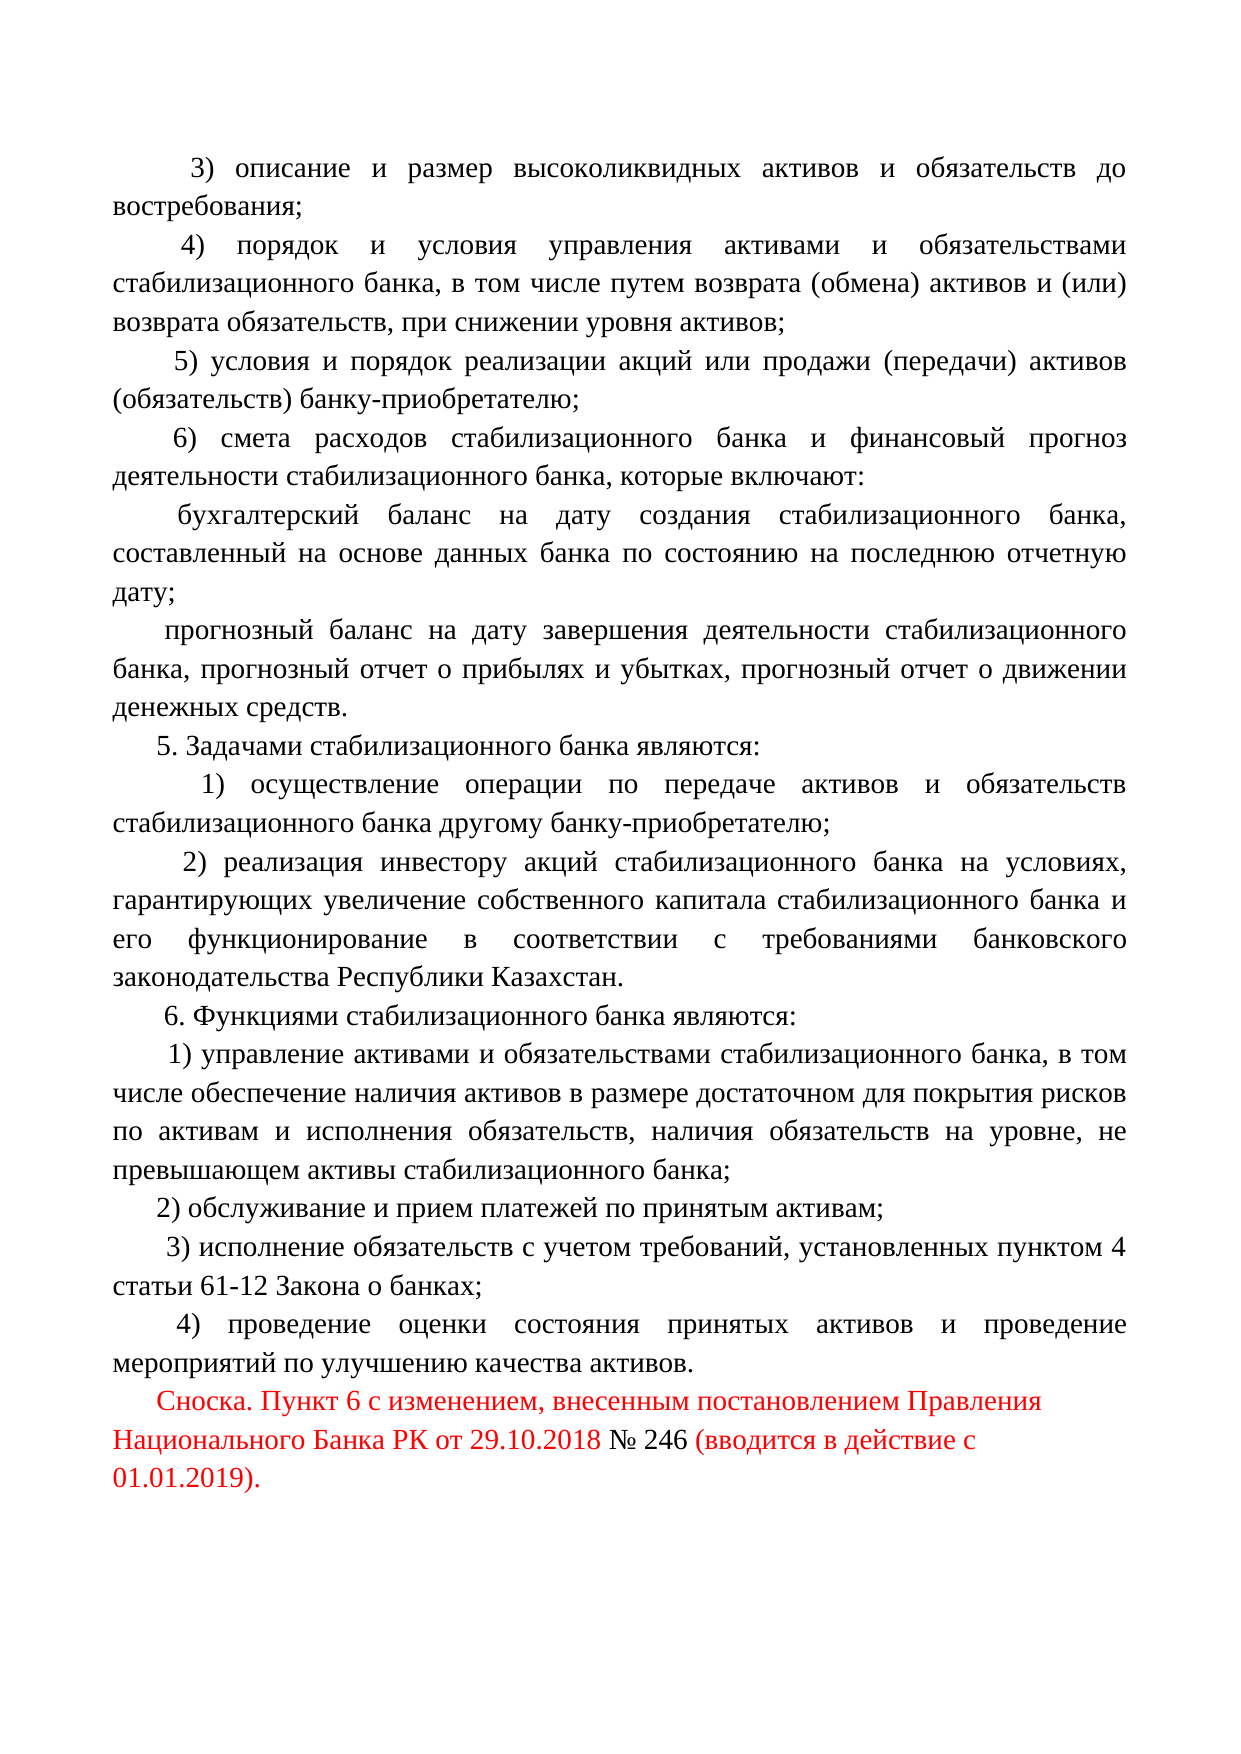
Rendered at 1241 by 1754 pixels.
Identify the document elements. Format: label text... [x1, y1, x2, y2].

text 5) условия и порядок реализации акций или продажи (передачи) активов (обязательств) банку-приобретателю; [112, 343, 1128, 415]
text 2) реализация инвестору акций стабилизационного банка на условиях, гарантирующих увеличение собственного капитала стабилизационного банка и его функционирование в соответствии с требованиями банковского законодательства Республики Казахстан. [112, 844, 1128, 993]
text 1) осуществление операции по передаче активов и обязательств стабилизационного банка другому банку-приобретателю; [112, 767, 1128, 839]
text 5. Задачами стабилизационного банка являются: [112, 728, 1128, 762]
text 2) обслуживание и прием платежей по принятым активам; [112, 1191, 1128, 1224]
text 3) описание и размер высоколиквидных активов и обязательств до востребования; [112, 150, 1128, 222]
text 4) проведение оценки состояния принятых активов и проведение мероприятий по улучшению качества активов. [112, 1306, 1128, 1378]
text 4) порядок и условия управления активами и обязательствами стабилизационного банка, в том числе путем возврата (обмена) активов и (или) возврата обязательств, при снижении уровня активов; [112, 227, 1128, 338]
text 6. Функциями стабилизационного банка являются: [112, 998, 1128, 1031]
text 1) управление активами и обязательствами стабилизационного банка, в том числе обеспечение наличия активов в размере достаточном для покрытия рисков по активам и исполнения обязательств, наличия обязательств на уровне, не превышающем активы стабилизационного банка; [112, 1036, 1128, 1186]
text Сноска. Пункт 6 с изменением, внесенным постановлением Правления Национального Банка РК от 29.10.2018 № 246 (вводится в действие с 01.01.2019). [112, 1383, 1128, 1524]
text 3) исполнение обязательств с учетом требований, установленных пунктом 4 статьи 61-12 Закона о банках; [112, 1229, 1128, 1301]
text прогнозный баланс на дату завершения деятельности стабилизационного банка, прогнозный отчет о прибылях и убытках, прогнозный отчет о движении денежных средств. [112, 612, 1128, 723]
text 6) смета расходов стабилизационного банка и финансовый прогноз деятельности стабилизационного банка, которые включают: [112, 420, 1128, 492]
text бухгалтерский баланс на дату создания стабилизационного банка, составленный на основе данных банка по состоянию на последнюю отчетную дату; [112, 497, 1128, 607]
